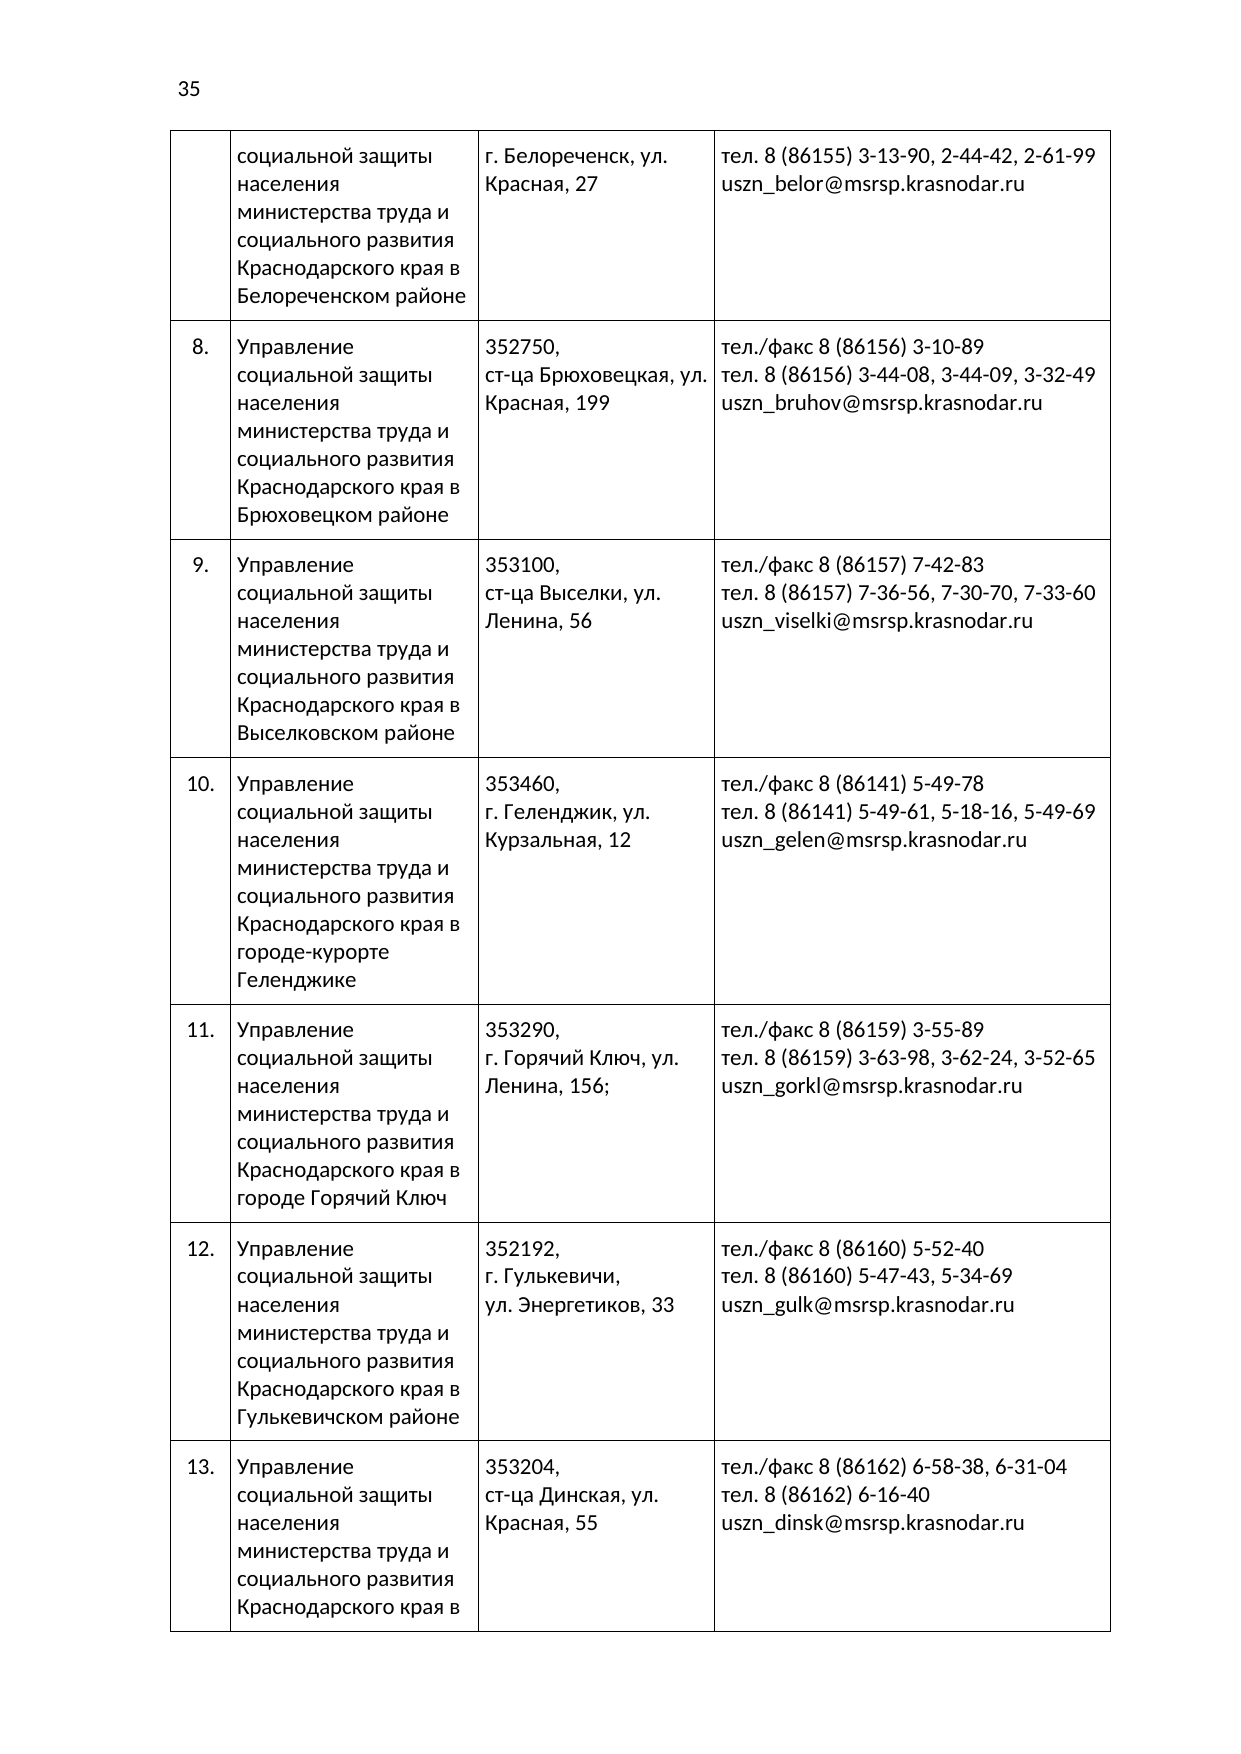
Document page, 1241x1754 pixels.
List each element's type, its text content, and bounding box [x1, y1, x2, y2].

table_cell 7. [171, 131, 230, 320]
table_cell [231, 131, 478, 320]
table_cell 10. [171, 758, 230, 1003]
table_cell Управление социальной защиты населения министерства труда и социального развития Краснодарского края в городе-курорте Геленджике [231, 758, 478, 1003]
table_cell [715, 1441, 1110, 1631]
table_cell тел./факс 8 (86157) 7-42-83 тел. 8 (86157) 7-36-56, 7-30-70, 7-33-60 uszn_viselki@msrsp.krasnodar.ru [715, 540, 1110, 757]
table_cell 8. [171, 321, 230, 539]
table_cell тел./факс 8 (86159) 3-55-89 тел. 8 (86159) 3-63-98, 3-62-24, 3-52-65 uszn_gorkl@msrsp.krasnodar.ru [715, 1005, 1110, 1222]
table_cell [231, 1441, 478, 1631]
table_cell 352192, г. Гулькевичи, ул. Энергетиков, 33 [479, 1223, 714, 1440]
table_cell 12. [171, 1223, 230, 1440]
table_cell тел./факс 8 (86156) 3-10-89 тел. 8 (86156) 3-44-08, 3-44-09, 3-32-49 uszn_bruhov@msrsp.krasnodar.ru [715, 321, 1110, 539]
table_cell 11. [171, 1005, 230, 1222]
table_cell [479, 131, 714, 320]
table_cell Управление социальной защиты населения министерства труда и социального развития Краснодарского края в городе Горячий Ключ [231, 1005, 478, 1222]
table_cell 353460, г. Геленджик, ул. Курзальная, 12 [479, 758, 714, 1003]
table_cell тел./факс 8 (86141) 5-49-78 тел. 8 (86141) 5-49-61, 5-18-16, 5-49-69 uszn_gelen@msrsp.krasnodar.ru [715, 758, 1110, 1003]
table_cell 13. [171, 1441, 230, 1631]
table_cell 353100, ст-ца Выселки, ул. Ленина, 56 [479, 540, 714, 757]
table_cell 352750, ст-ца Брюховецкая, ул. Красная, 199 [479, 321, 714, 539]
table_cell Управление социальной защиты населения министерства труда и социального развития Краснодарского края в Гулькевичском районе [231, 1223, 478, 1440]
table_cell тел./факс 8 (86160) 5-52-40 тел. 8 (86160) 5-47-43, 5-34-69 uszn_gulk@msrsp.krasnodar.ru [715, 1223, 1110, 1440]
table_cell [479, 1441, 714, 1631]
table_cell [715, 131, 1110, 320]
table_cell Управление социальной защиты населения министерства труда и социального развития Краснодарского края в Брюховецком районе [231, 321, 478, 539]
table_cell 353290, г. Горячий Ключ, ул. Ленина, 156; [479, 1005, 714, 1222]
table_cell Управление социальной защиты населения министерства труда и социального развития Краснодарского края в Выселковском районе [231, 540, 478, 757]
table_cell 9. [171, 540, 230, 757]
